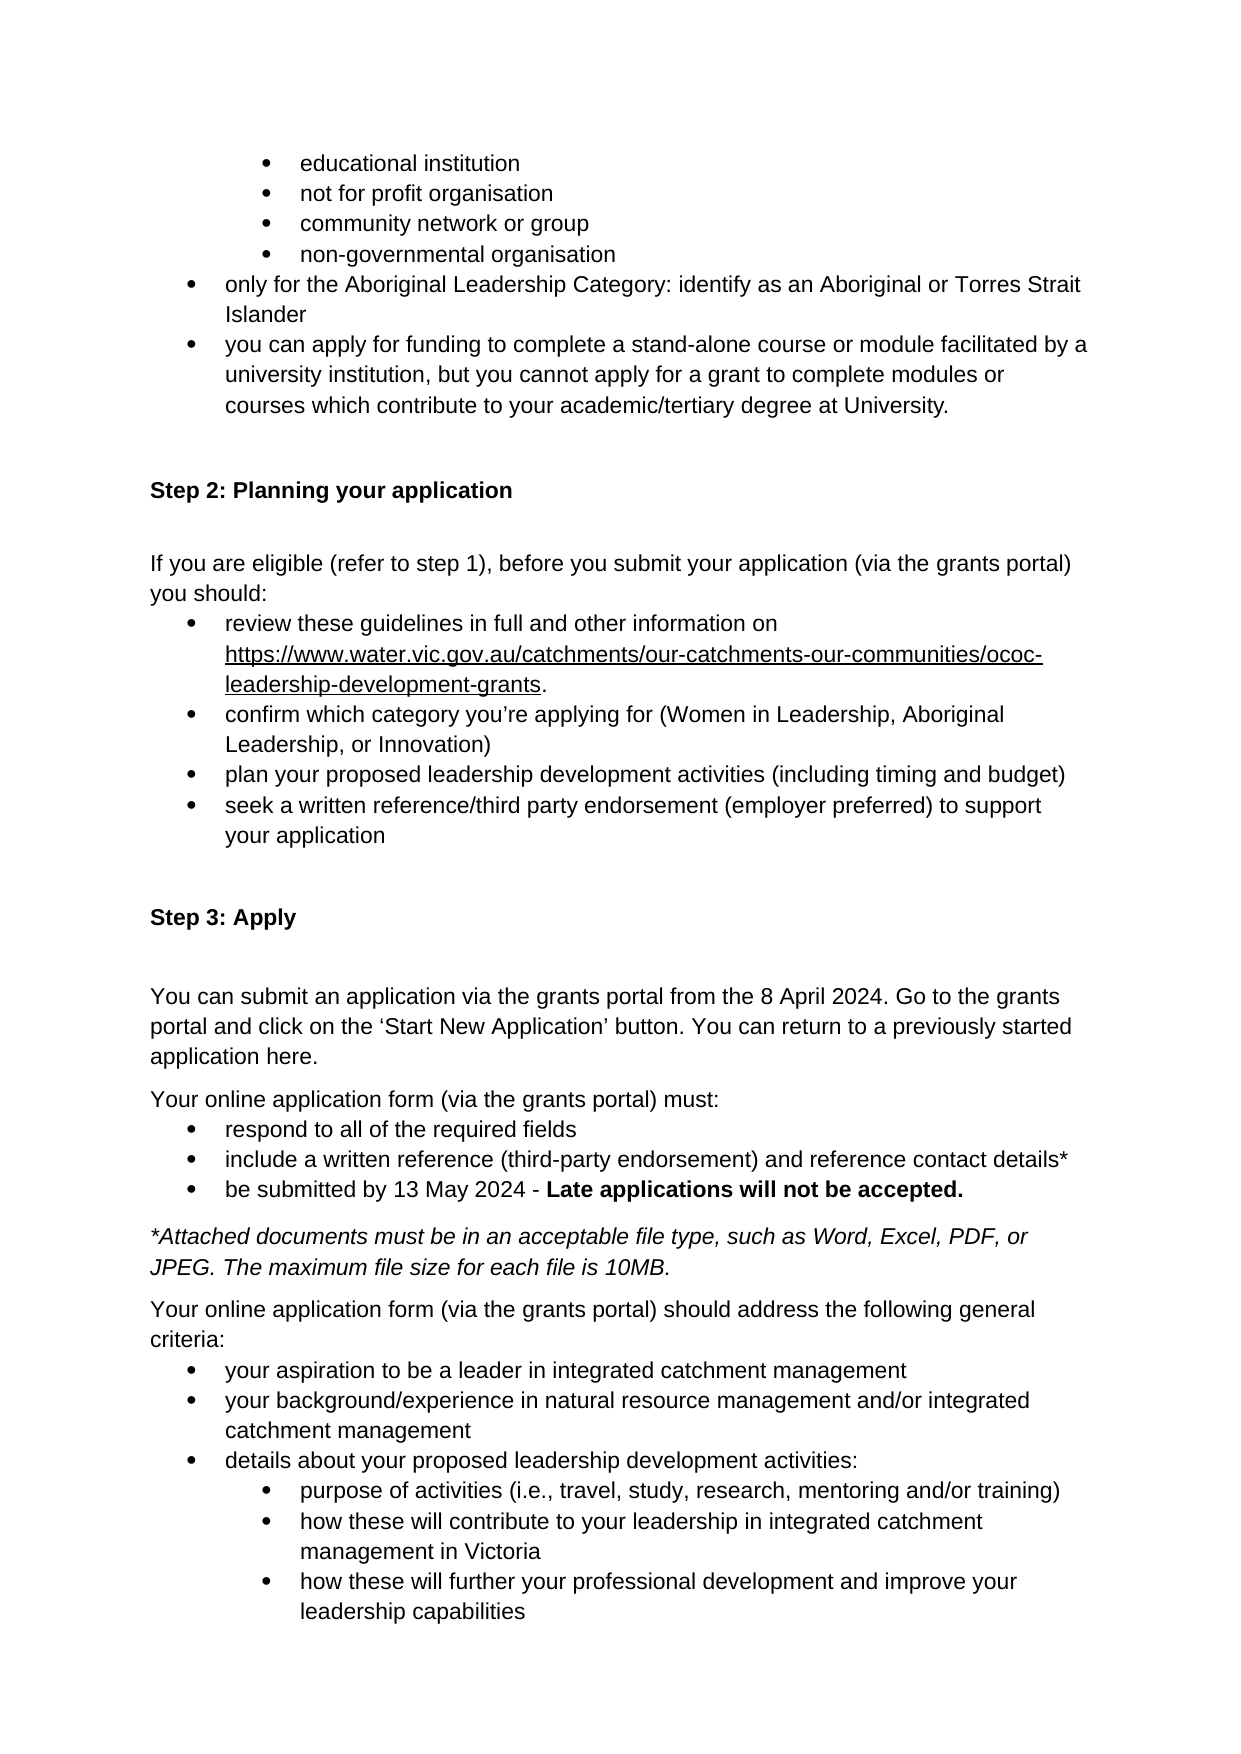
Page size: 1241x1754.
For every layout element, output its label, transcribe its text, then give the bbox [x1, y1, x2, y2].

text If you are eligible (refer to step 1), before you submit your application (via the grants portal) you should: [150, 550, 1090, 607]
text Step 3: Apply [150, 904, 1090, 966]
list how these will further your professional development and improve your leadership capabilities [262, 1568, 1090, 1624]
list your aspiration to be a leader in integrated catchment management [187, 1357, 1090, 1383]
list purpose of activities (i.e., travel, study, research, mentoring and/or training) [262, 1477, 1090, 1504]
list educational institution [262, 150, 1090, 176]
list you can apply for funding to complete a stand-alone course or module facilitated by a university institution, but you cannot apply for a grant to complete modules or courses which contribute to your academic/tertiary degree at University. [187, 331, 1090, 418]
list community network or group [262, 210, 1090, 237]
text *Attached documents must be in an acceptable file type, such as Word, Excel, PDF, or JPEG. The maximum file size for each file is 10MB. [150, 1223, 1090, 1280]
list seek a written reference/third party endorsement (employer preferred) to support your application [187, 792, 1090, 876]
list non-governmental organisation [262, 241, 1090, 267]
list respond to all of the required fields [187, 1116, 1090, 1142]
list details about your proposed leadership development activities: [187, 1447, 1090, 1473]
text Step 2: Planning your application [150, 477, 1090, 503]
list not for profit organisation [262, 180, 1090, 207]
list review these guidelines in full and other information on https://www.water.vic.gov.au/catchments/our-catchments-our-communities/ococ-leadership-development-grants. [187, 610, 1090, 697]
text Your online application form (via the grants portal) must: [150, 1086, 1090, 1112]
list be submitted by 13 May 2024 - Late applications will not be accepted. [187, 1176, 1090, 1203]
list confirm which category you’re applying for (Women in Leadership, Aboriginal Leadership, or Innovation) [187, 701, 1090, 758]
list include a written reference (third-party endorsement) and reference contact details* [187, 1146, 1090, 1172]
list your background/experience in natural resource management and/or integrated catchment management [187, 1387, 1090, 1443]
list plan your proposed leadership development activities (including timing and budget) [187, 761, 1090, 788]
list how these will contribute to your leadership in integrated catchment management in Victoria [262, 1508, 1090, 1564]
text Your online application form (via the grants portal) should address the following general criteria: [150, 1296, 1090, 1353]
list only for the Aboriginal Leadership Category: identify as an Aboriginal or Torres Strait Islander [187, 271, 1090, 327]
text You can submit an application via the grants portal from the 8 April 2024. Go to the grants portal and click on the ‘Start New Application’ button. You can return to a previously started application here. [150, 983, 1090, 1069]
